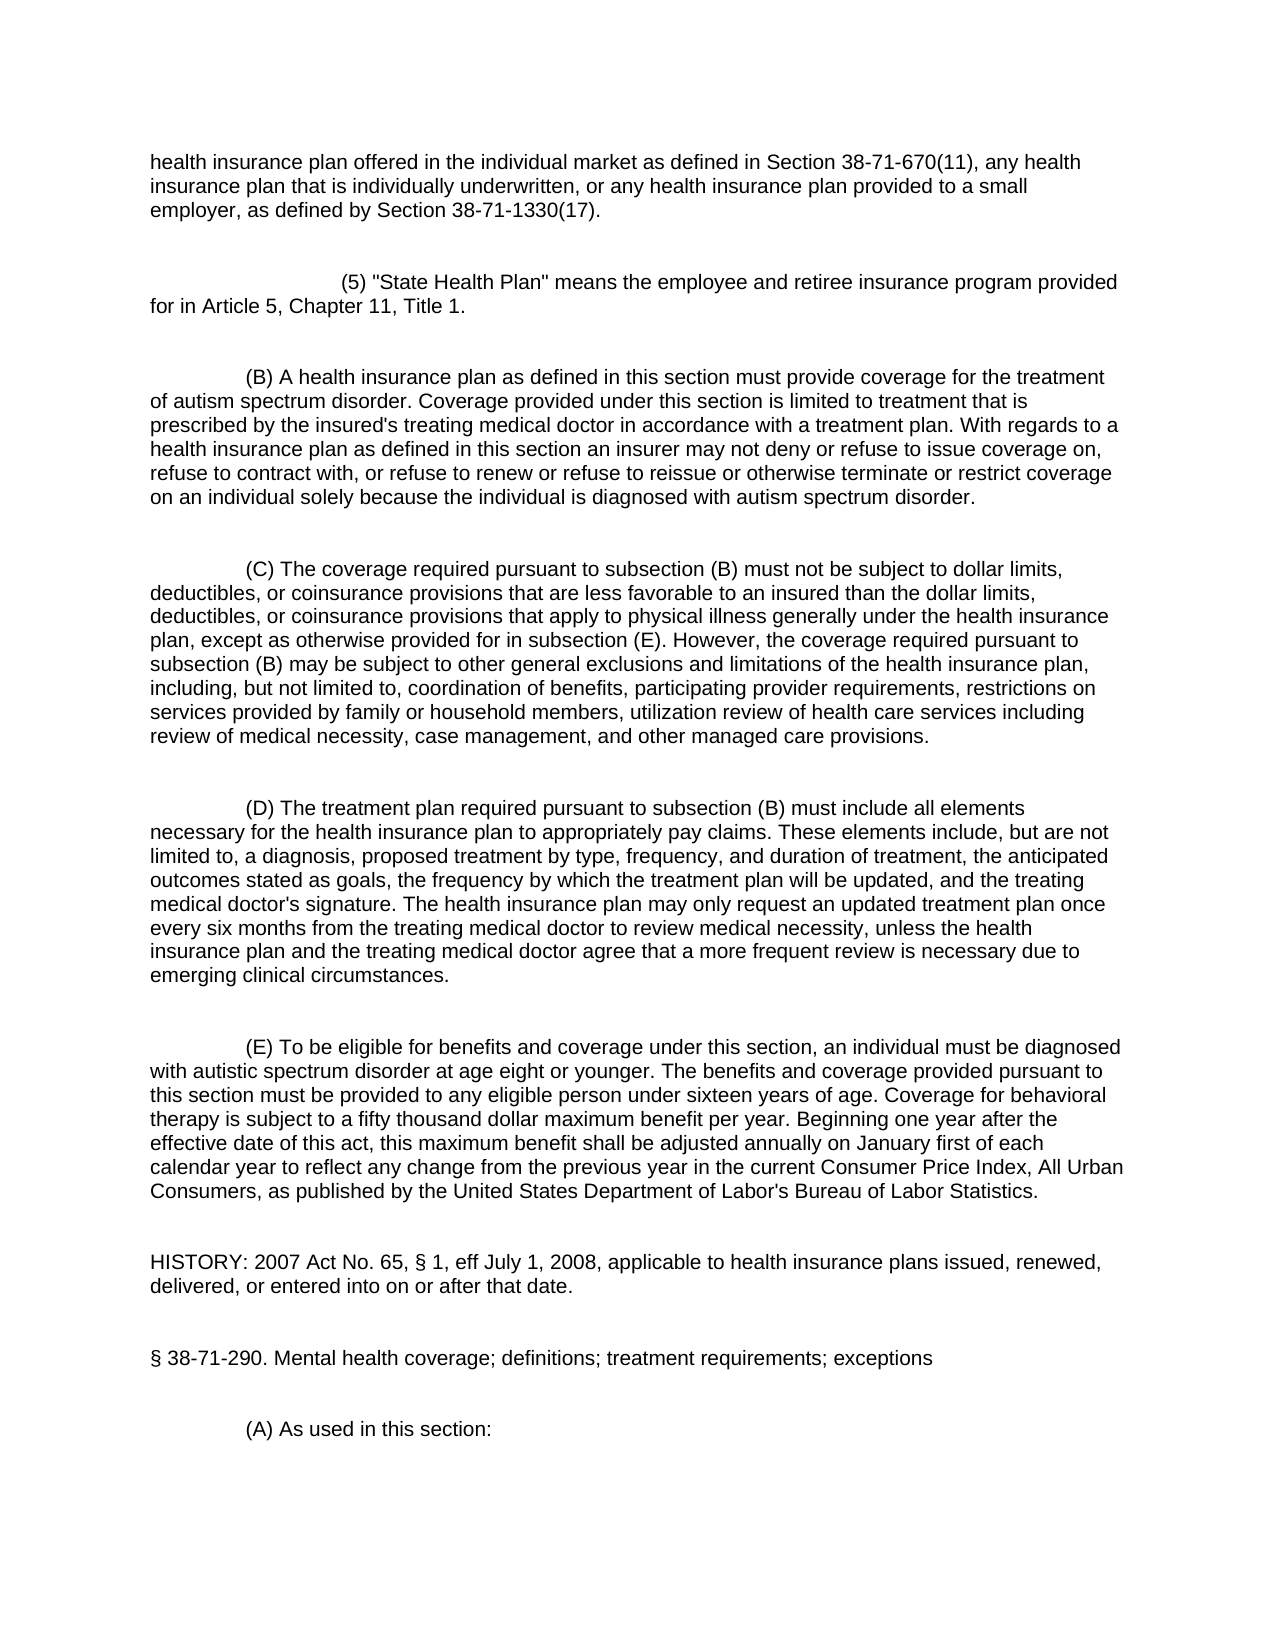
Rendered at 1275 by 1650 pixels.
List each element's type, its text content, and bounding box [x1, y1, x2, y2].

text (E) To be eligible for benefits and coverage under this section, an individual must be diagnosed with autistic spectrum disorder at age eight or younger. The benefits and coverage provided pursuant to this section must be provided to any eligible person under sixteen years of age. Coverage for behavioral therapy is subject to a fifty thousand dollar maximum benefit per year. Beginning one year after the effective date of this act, this maximum benefit shall be adjusted annually on January first of each calendar year to reflect any change from the previous year in the current Consumer Price Index, All Urban Consumers, as published by the United States Department of Labor's Bureau of Labor Statistics. [150, 1035, 1125, 1226]
text (A) As used in this section: [150, 1417, 1125, 1465]
text (C) The coverage required pursuant to subsection (B) must not be subject to dollar limits, deductibles, or coinsurance provisions that are less favorable to an insured than the dollar limits, deductibles, or coinsurance provisions that apply to physical illness generally under the health insurance plan, except as otherwise provided for in subsection (E). However, the coverage required pursuant to subsection (B) may be subject to other general exclusions and limitations of the health insurance plan, including, but not limited to, coordination of benefits, participating provider requirements, restrictions on services provided by family or household members, utilization review of health care services including review of medical necessity, case management, and other managed care provisions. [150, 556, 1125, 772]
text (B) A health insurance plan as defined in this section must provide coverage for the treatment of autism spectrum disorder. Coverage provided under this section is limited to treatment that is prescribed by the insured's treating medical doctor in accordance with a treatment plan. With regards to a health insurance plan as defined in this section an insurer may not deny or refuse to issue coverage on, refuse to contract with, or refuse to renew or refuse to reissue or otherwise terminate or restrict coverage on an individual solely because the individual is diagnosed with autism spectrum disorder. [150, 365, 1125, 532]
text (5) "State Health Plan" means the employee and retiree insurance program provided for in Article 5, Chapter 11, Title 1. [150, 269, 1125, 341]
text § 38-71-290. Mental health coverage; definitions; treatment requirements; exceptions [150, 1346, 1125, 1393]
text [150, 150, 1125, 246]
text (D) The treatment plan required pursuant to subsection (B) must include all elements necessary for the health insurance plan to appropriately pay claims. These elements include, but are not limited to, a diagnosis, proposed treatment by type, frequency, and duration of treatment, the anticipated outcomes stated as goals, the frequency by which the treatment plan will be updated, and the treating medical doctor's signature. The health insurance plan may only request an updated treatment plan once every six months from the treating medical doctor to review medical necessity, unless the health insurance plan and the treating medical doctor agree that a more frequent review is necessary due to emerging clinical circumstances. [150, 796, 1125, 1011]
text HISTORY: 2007 Act No. 65, § 1, eff July 1, 2008, applicable to health insurance plans issued, renewed, delivered, or entered into on or after that date. [150, 1250, 1125, 1322]
